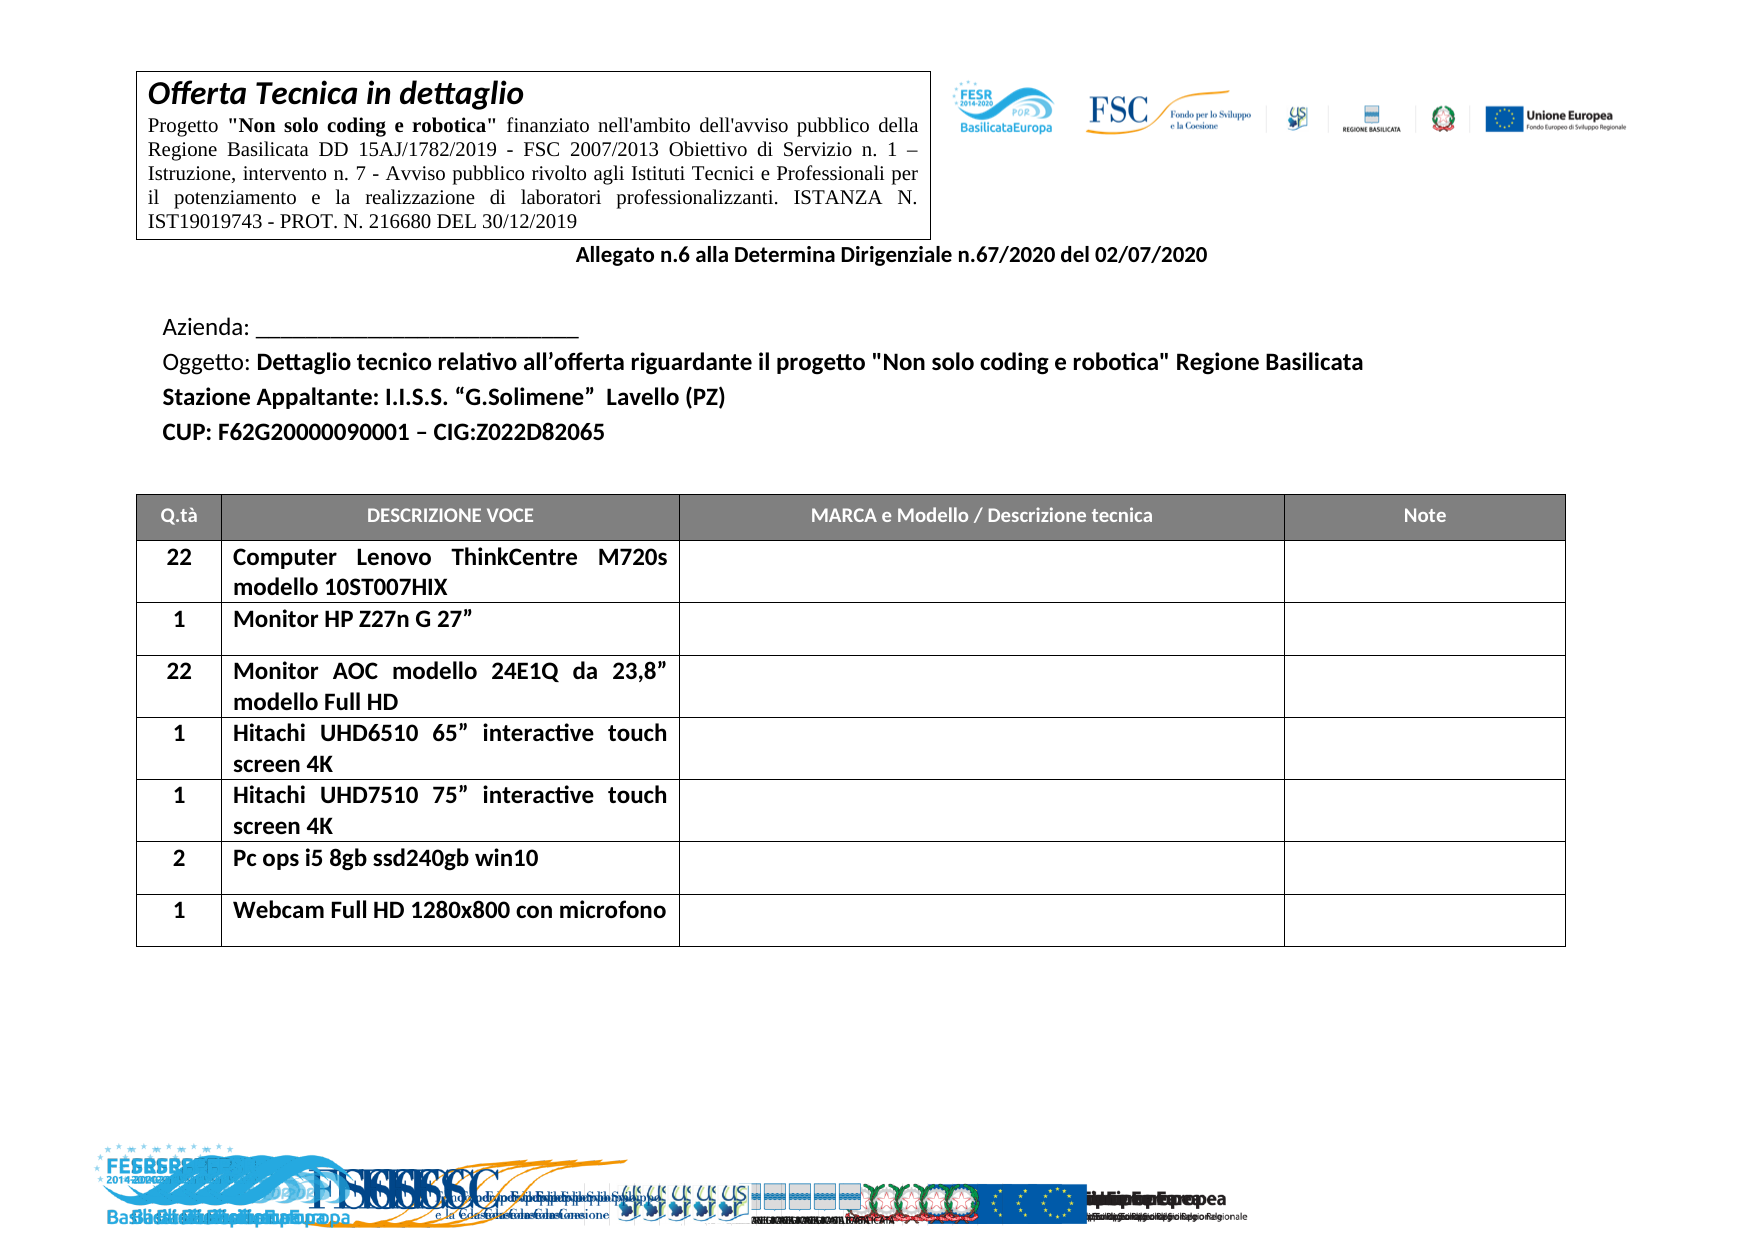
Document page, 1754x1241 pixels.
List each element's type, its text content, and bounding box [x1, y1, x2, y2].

table_cell [1285, 780, 1565, 841]
table_cell Hitachi UHD7510 75” interactive touch screen 4K [222, 780, 679, 841]
table_cell Pc ops i5 8gb ssd240gb win10 [222, 842, 679, 893]
text Azienda: __________________________ [162, 311, 1636, 341]
table_cell 1 [137, 780, 221, 841]
table_cell 1 [137, 718, 221, 779]
table_cell [680, 842, 1284, 893]
table_cell 22 [137, 656, 221, 717]
table_cell [680, 656, 1284, 717]
table_cell [680, 895, 1284, 946]
table_cell [1285, 603, 1565, 654]
table_cell Monitor HP Z27n G 27” [222, 603, 679, 654]
table_cell [680, 541, 1284, 602]
table_cell [1285, 541, 1565, 602]
picture [941, 71, 1636, 145]
table_cell 22 [137, 541, 221, 602]
table_header DESCRIZIONE VOCE [222, 495, 679, 540]
table_cell 1 [137, 603, 221, 654]
text Stazione Appaltante: I.I.S.S. “G.Solimene” Lavello (PZ) [162, 381, 1636, 411]
table_cell Webcam Full HD 1280x800 con microfono [222, 895, 679, 946]
table_cell 1 [137, 895, 221, 946]
text CUP: F62G20000090001 – CIG:Z022D82065 [162, 416, 1636, 446]
table_header Q.tà [137, 495, 221, 540]
table_header MARCA e Modello / Descrizione tecnica [680, 495, 1284, 540]
table_cell [1285, 656, 1565, 717]
table_cell [1285, 895, 1565, 946]
table_cell [680, 603, 1284, 654]
text Allegato n.6 alla Determina Dirigenziale n.67/2020 del 02/07/2020 [148, 240, 1636, 268]
table_cell [1285, 718, 1565, 779]
picture [80, 1132, 1260, 1241]
table_cell [680, 780, 1284, 841]
text Oggetto: Dettaglio tecnico relativo all’offerta riguardante il progetto "Non solo coding e robotica" Regione Basilicata [162, 346, 1636, 376]
table_cell 2 [137, 842, 221, 893]
table_cell Computer Lenovo ThinkCentre M720s modello 10ST007HIX [222, 541, 679, 602]
table_cell [1285, 842, 1565, 893]
table_cell Hitachi UHD6510 65” interactive touch screen 4K [222, 718, 679, 779]
table_cell Monitor AOC modello 24E1Q da 23,8” modello Full HD [222, 656, 679, 717]
table_cell [680, 718, 1284, 779]
table_header [931, 71, 1647, 239]
table_header Offerta Tecnica in dettaglio Progetto "Non solo coding e robotica" finanziato nell'ambito dell'avviso pubblico della Regione Basilicata DD 15AJ/1782/2019 - FSC 2007/2013 Obiettivo di Servizio n. 1 – Istruzione, intervento n. 7 - Avviso pubblico rivolto agli Istituti Tecnici e Professionali per il potenziamento e la realizzazione di laboratori professionalizzanti. ISTANZA N. IST19019743 - PROT. N. 216680 DEL 30/12/2019 [137, 72, 930, 239]
table_header Note [1285, 495, 1565, 540]
